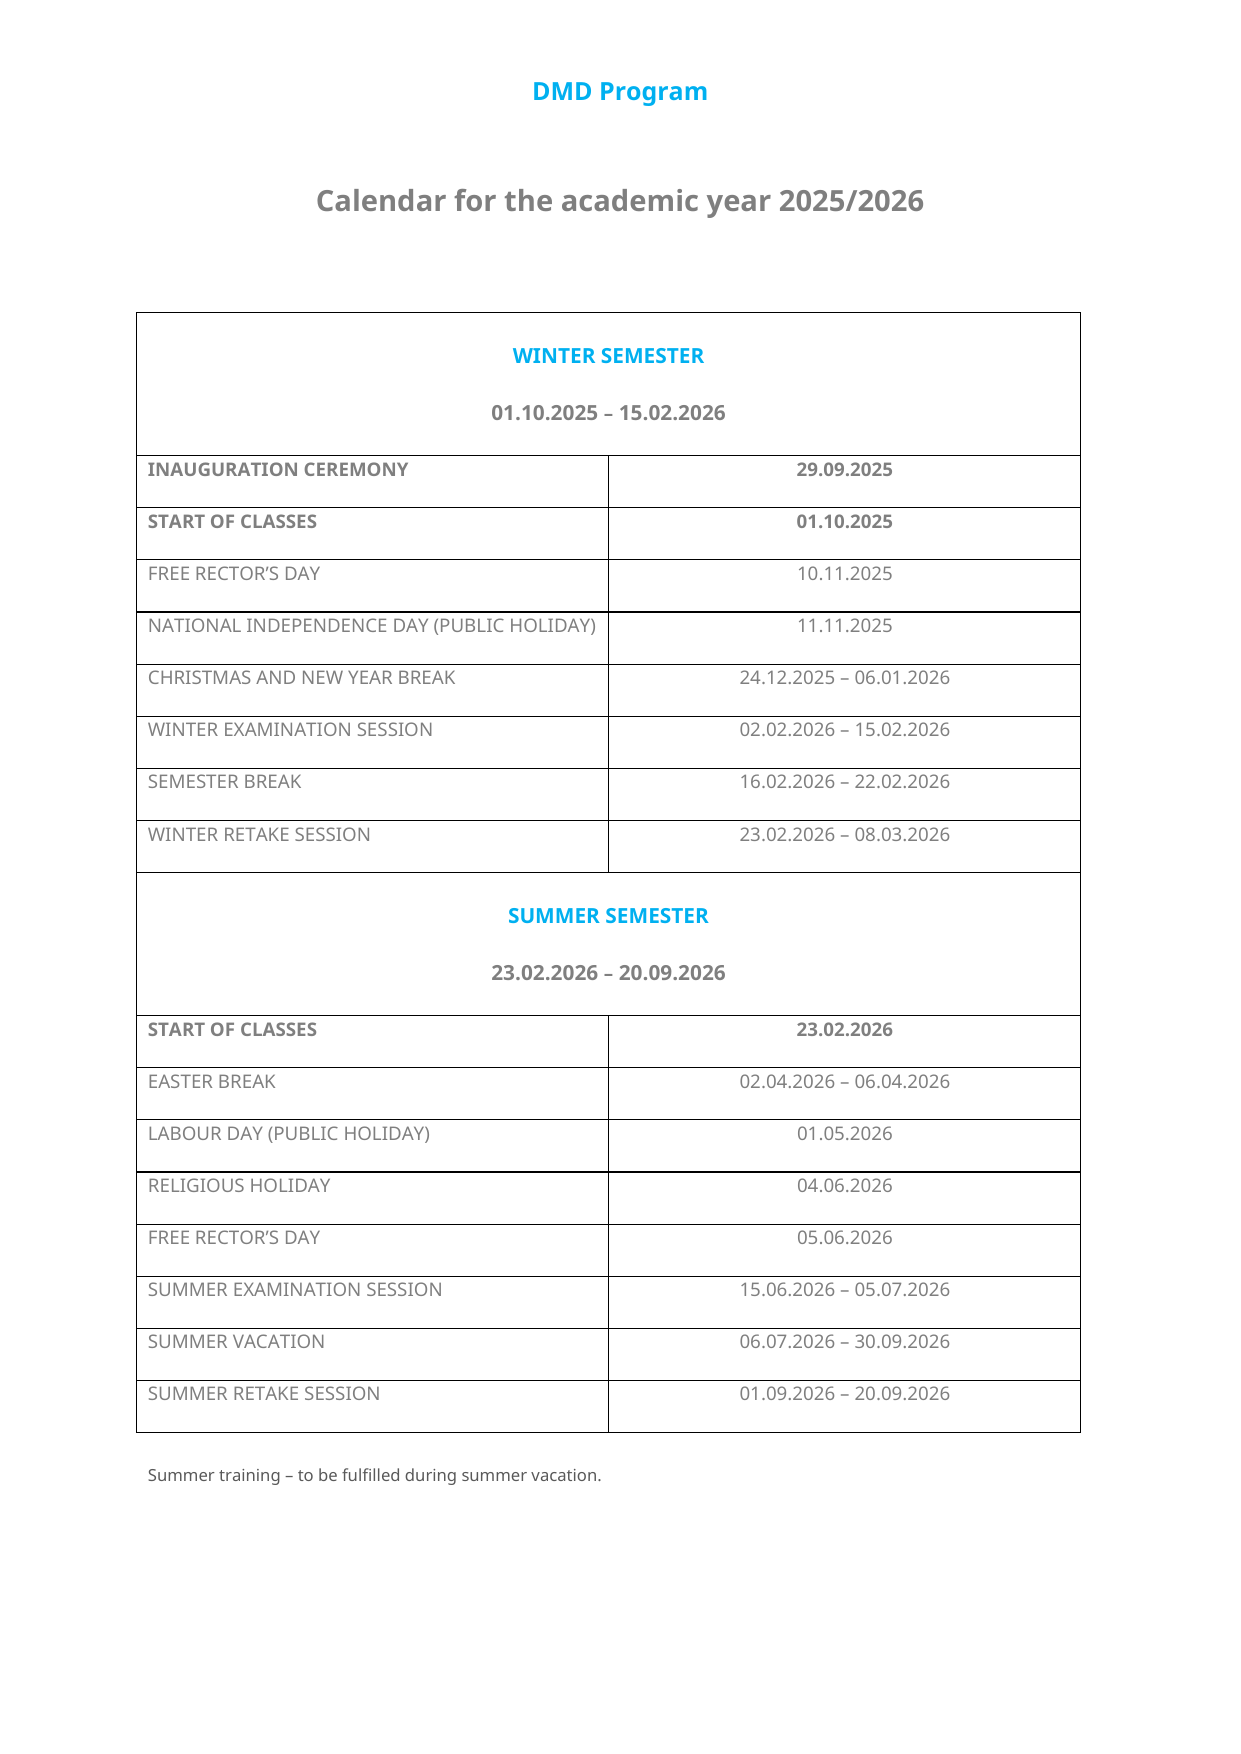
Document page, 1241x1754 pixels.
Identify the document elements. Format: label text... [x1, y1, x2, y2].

table_cell NATIONAL INDEPENDENCE DAY (PUBLIC HOLIDAY) [137, 613, 608, 663]
table_cell FREE RECTOR’S DAY [137, 1225, 608, 1276]
table_cell SUMMER EXAMINATION SESSION [137, 1277, 608, 1328]
table_cell 01.10.2025 [609, 508, 1080, 559]
text Summer training – to be fulfilled during summer vacation. [148, 1464, 1093, 1487]
table_cell CHRISTMAS AND NEW YEAR BREAK [137, 665, 608, 716]
table_cell START OF CLASSES [137, 1016, 608, 1067]
table_cell WINTER RETAKE SESSION [137, 821, 608, 872]
table_cell WINTER EXAMINATION SESSION [137, 717, 608, 768]
table_cell RELIGIOUS HOLIDAY [137, 1173, 608, 1223]
table_cell 01.05.2026 [609, 1120, 1080, 1171]
table_cell INAUGURATION CEREMONY [137, 456, 608, 507]
table_cell 06.07.2026 – 30.09.2026 [609, 1329, 1080, 1380]
table_cell LABOUR DAY (PUBLIC HOLIDAY) [137, 1120, 608, 1171]
table_cell 23.02.2026 [609, 1016, 1080, 1067]
table_cell 15.06.2026 – 05.07.2026 [609, 1277, 1080, 1328]
table_cell SUMMER RETAKE SESSION [137, 1381, 608, 1432]
table_cell 11.11.2025 [609, 613, 1080, 663]
table_cell 02.02.2026 – 15.02.2026 [609, 717, 1080, 768]
table_cell 05.06.2026 [609, 1225, 1080, 1276]
table_header WINTER SEMESTER 01.10.2025 – 15.02.2026 [137, 313, 1080, 455]
table_cell 01.09.2026 – 20.09.2026 [609, 1381, 1080, 1432]
table_cell SUMMER SEMESTER 23.02.2026 – 20.09.2026 [137, 873, 1080, 1015]
table_cell SUMMER VACATION [137, 1329, 608, 1380]
table_cell 16.02.2026 – 22.02.2026 [609, 769, 1080, 820]
table_cell 02.04.2026 – 06.04.2026 [609, 1068, 1080, 1119]
table_cell START OF CLASSES [137, 508, 608, 559]
table_cell 10.11.2025 [609, 560, 1080, 611]
text DMD Program [148, 74, 1093, 108]
table_cell 23.02.2026 – 08.03.2026 [609, 821, 1080, 872]
table_cell 29.09.2025 [609, 456, 1080, 507]
table_cell FREE RECTOR’S DAY [137, 560, 608, 611]
table_cell 04.06.2026 [609, 1173, 1080, 1223]
table_cell SEMESTER BREAK [137, 769, 608, 820]
table_cell 24.12.2025 – 06.01.2026 [609, 665, 1080, 716]
table_cell EASTER BREAK [137, 1068, 608, 1119]
text Calendar for the academic year 2025/2026 [148, 180, 1093, 220]
